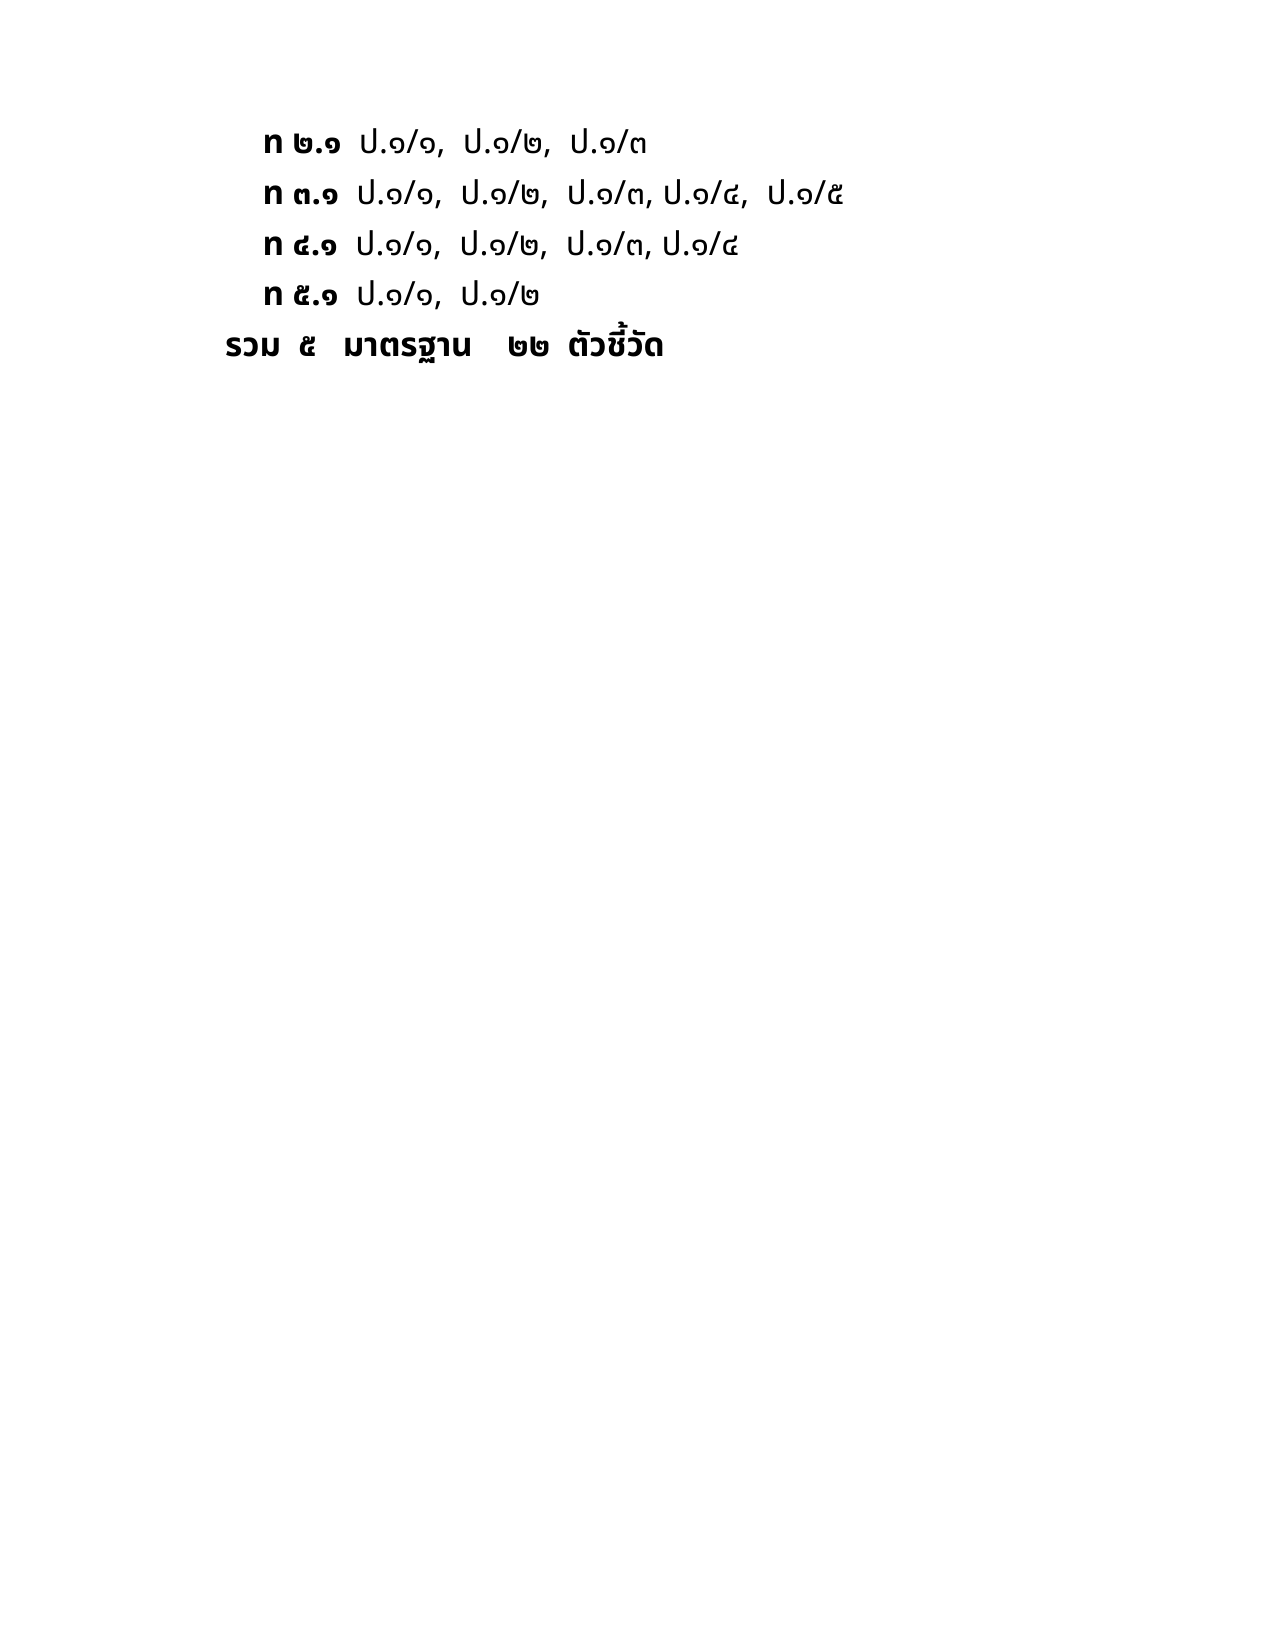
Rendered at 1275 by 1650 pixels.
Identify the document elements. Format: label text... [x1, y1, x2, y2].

text ท ๒.๑ ป.๑/๑, ป.๑/๒, ป.๑/๓ [150, 118, 1125, 169]
text ท ๓.๑ ป.๑/๑, ป.๑/๒, ป.๑/๓, ป.๑/๔, ป.๑/๕ [150, 169, 1125, 219]
text ท ๔.๑ ป.๑/๑, ป.๑/๒, ป.๑/๓, ป.๑/๔ [150, 219, 1125, 270]
text ท ๕.๑ ป.๑/๑, ป.๑/๒ [150, 270, 1125, 321]
text รวม ๕ มาตรฐาน ๒๒ ตัวชี้วัด [150, 321, 1125, 371]
